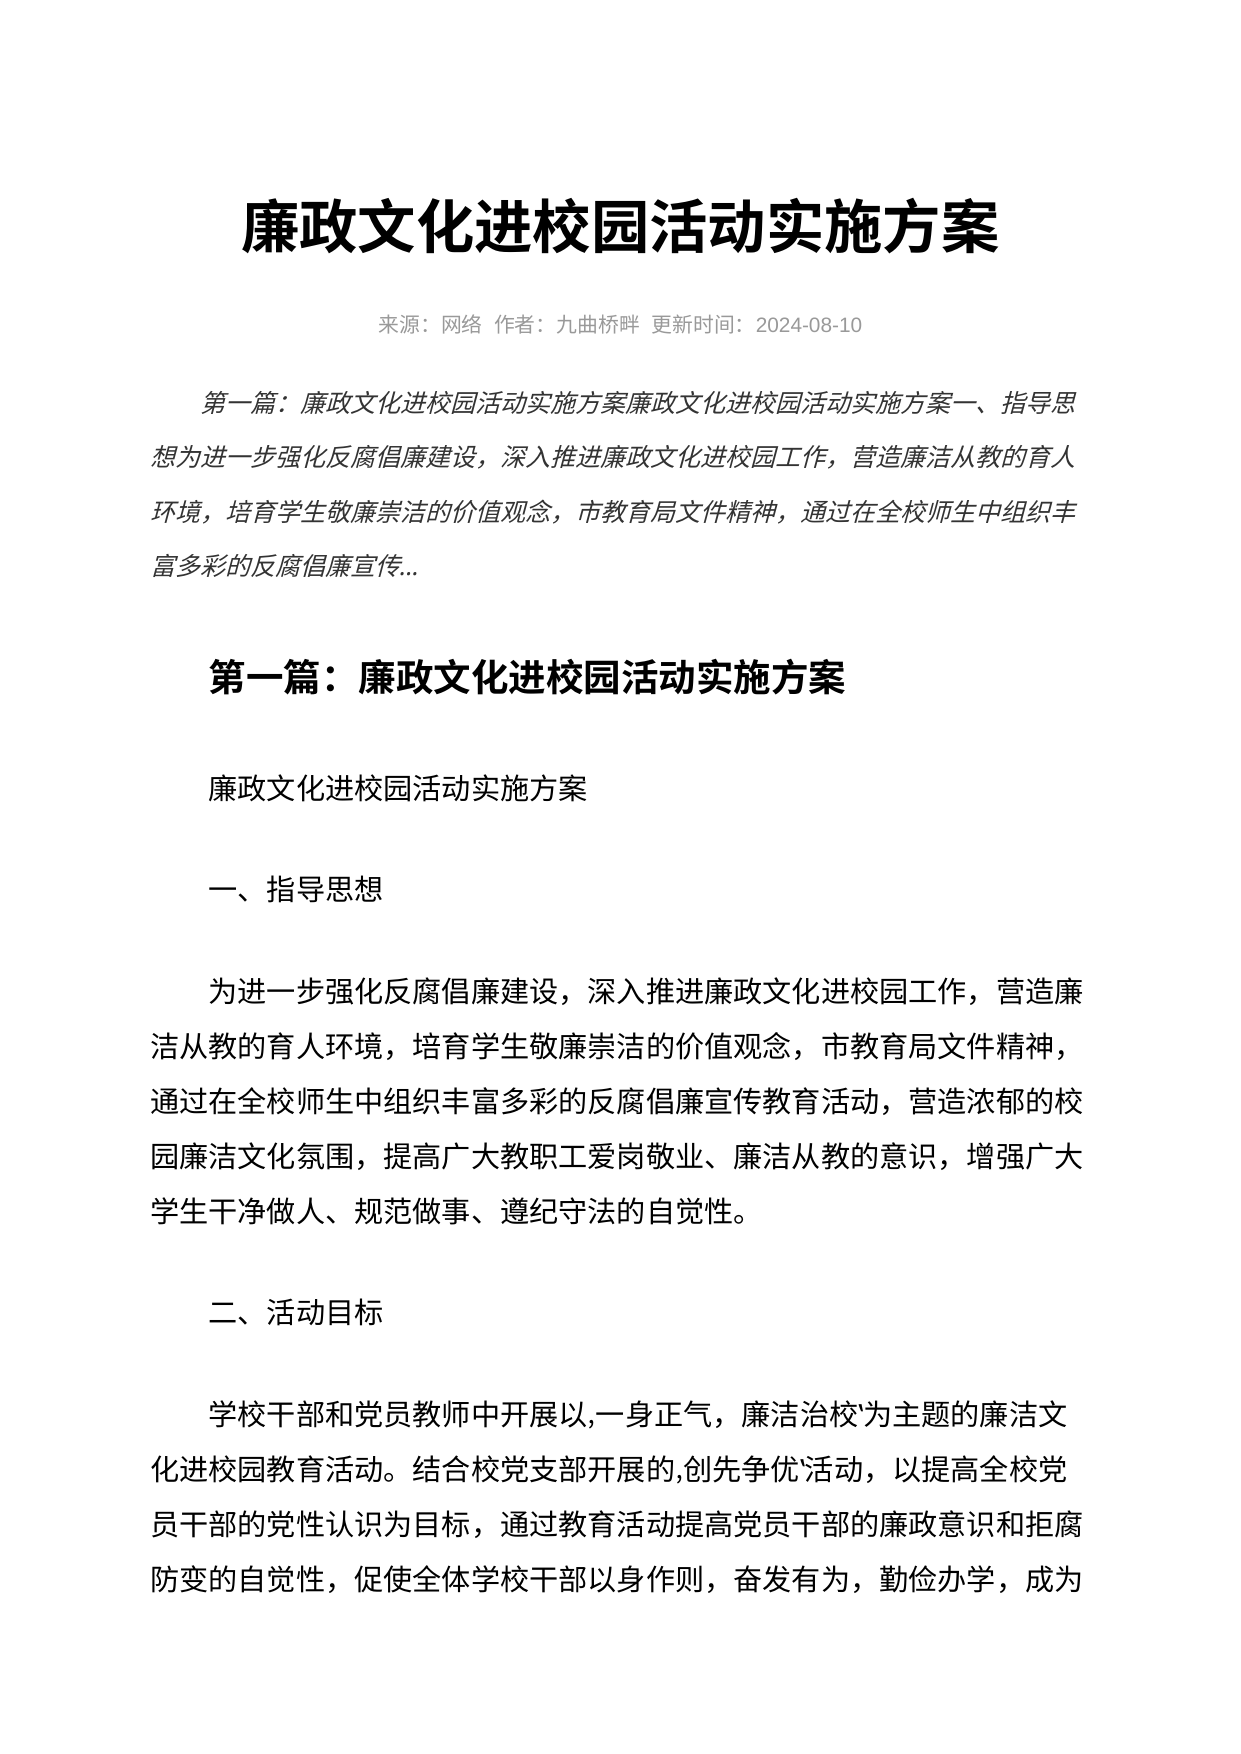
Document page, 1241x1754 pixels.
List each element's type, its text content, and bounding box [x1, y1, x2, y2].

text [150, 1392, 1090, 1599]
text 第一篇：廉政文化进校园活动实施方案廉政文化进校园活动实施方案一、指导思想为进一步强化反腐倡廉建设，深入推进廉政文化进校园工作，营造廉洁从教的育人环境，培育学生敬廉崇洁的价值观念，市教育局文件精神，通过在全校师生中组织丰富多彩的反腐倡廉宣传... [150, 383, 1090, 583]
text 来源：网络 作者：九曲桥畔 更新时间：2024-08-10 [150, 313, 1090, 337]
text 第一篇：廉政文化进校园活动实施方案 [150, 648, 1090, 702]
subtitle 廉政文化进校园活动实施方案 [150, 181, 1090, 266]
text 廉政文化进校园活动实施方案 [150, 765, 1090, 807]
text 一、指导思想 [150, 867, 1090, 909]
text 为进一步强化反腐倡廉建设，深入推进廉政文化进校园工作，营造廉洁从教的育人环境，培育学生敬廉崇洁的价值观念，市教育局文件精神，通过在全校师生中组织丰富多彩的反腐倡廉宣传教育活动，营造浓郁的校园廉洁文化氛围，提高广大教职工爱岗敬业、廉洁从教的意识，增强广大学生干净做人、规范做事、遵纪守法的自觉性。 [150, 969, 1090, 1231]
text 二、活动目标 [150, 1290, 1090, 1332]
